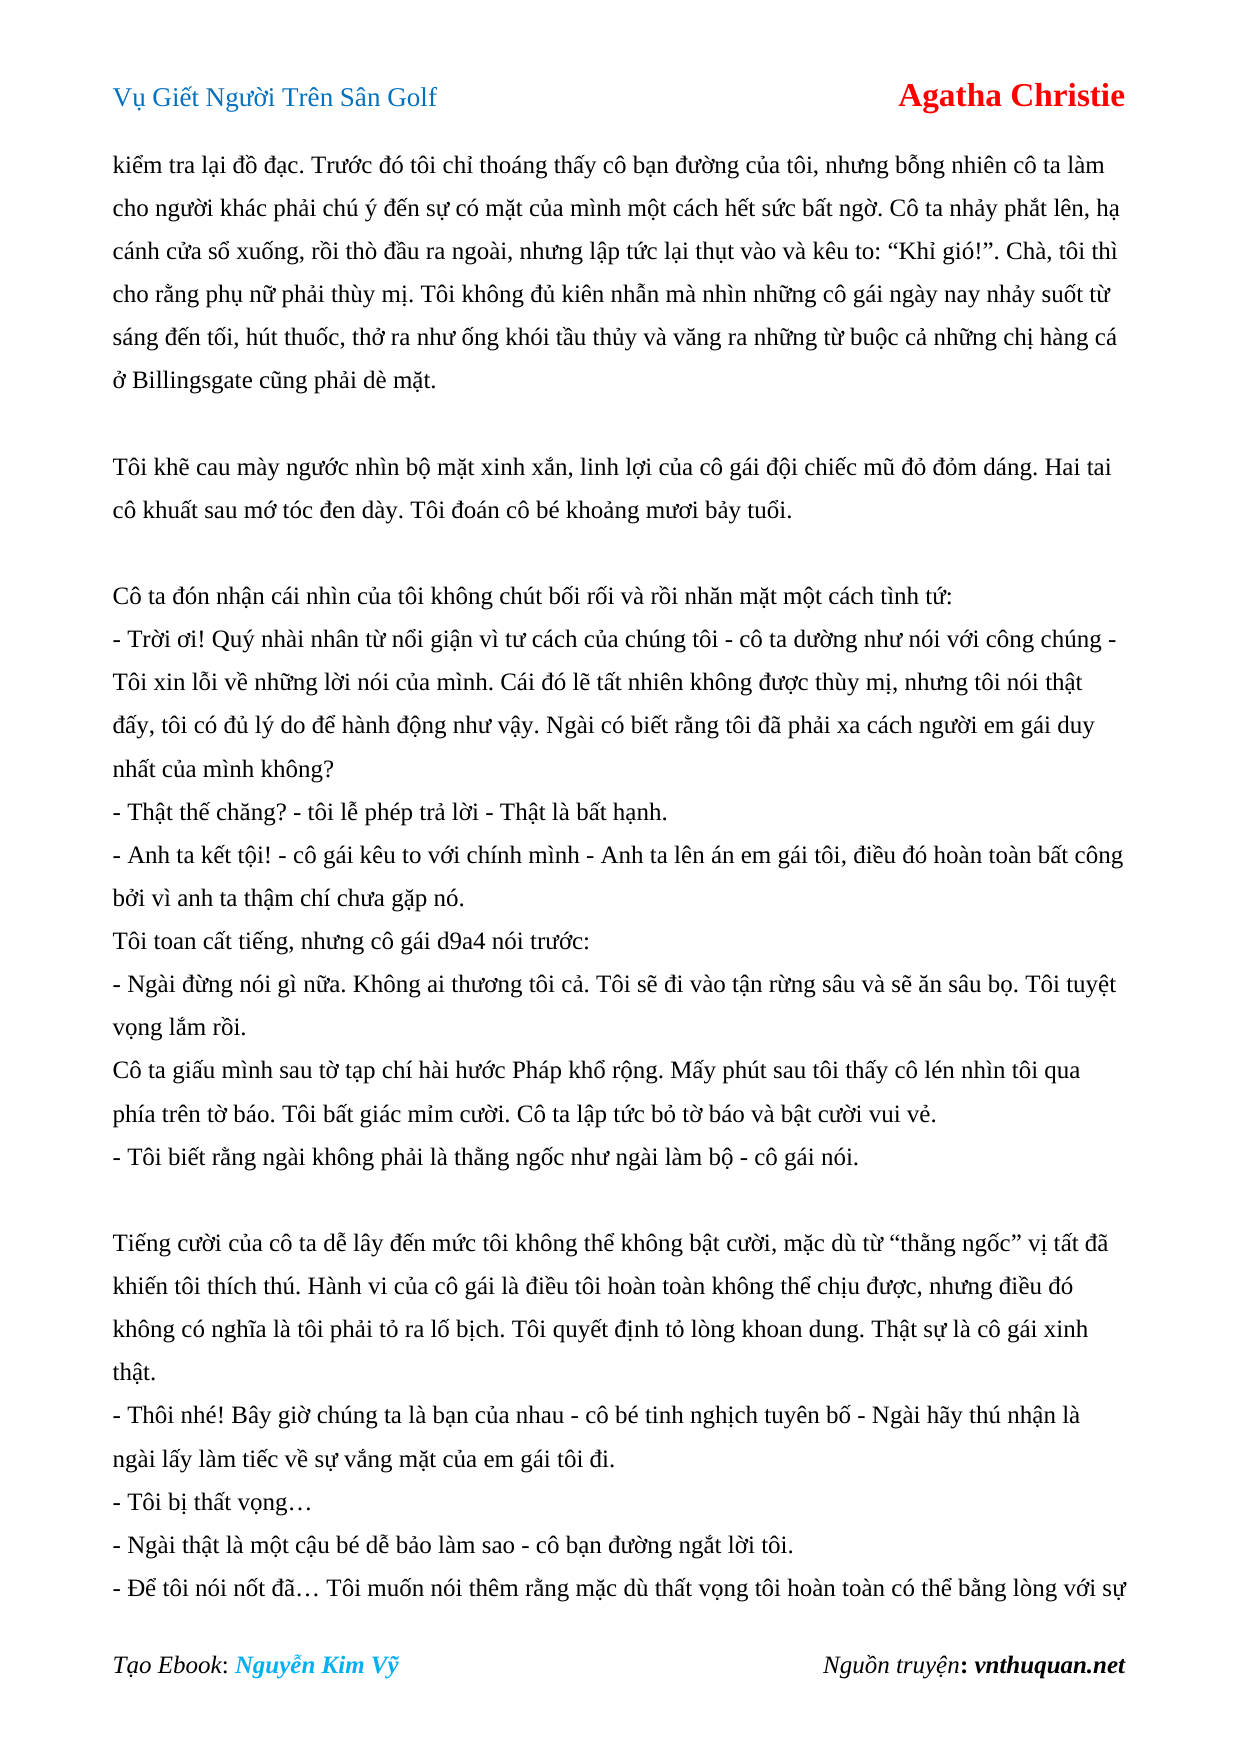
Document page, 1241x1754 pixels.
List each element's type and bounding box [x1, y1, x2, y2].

text [112, 150, 1128, 1602]
